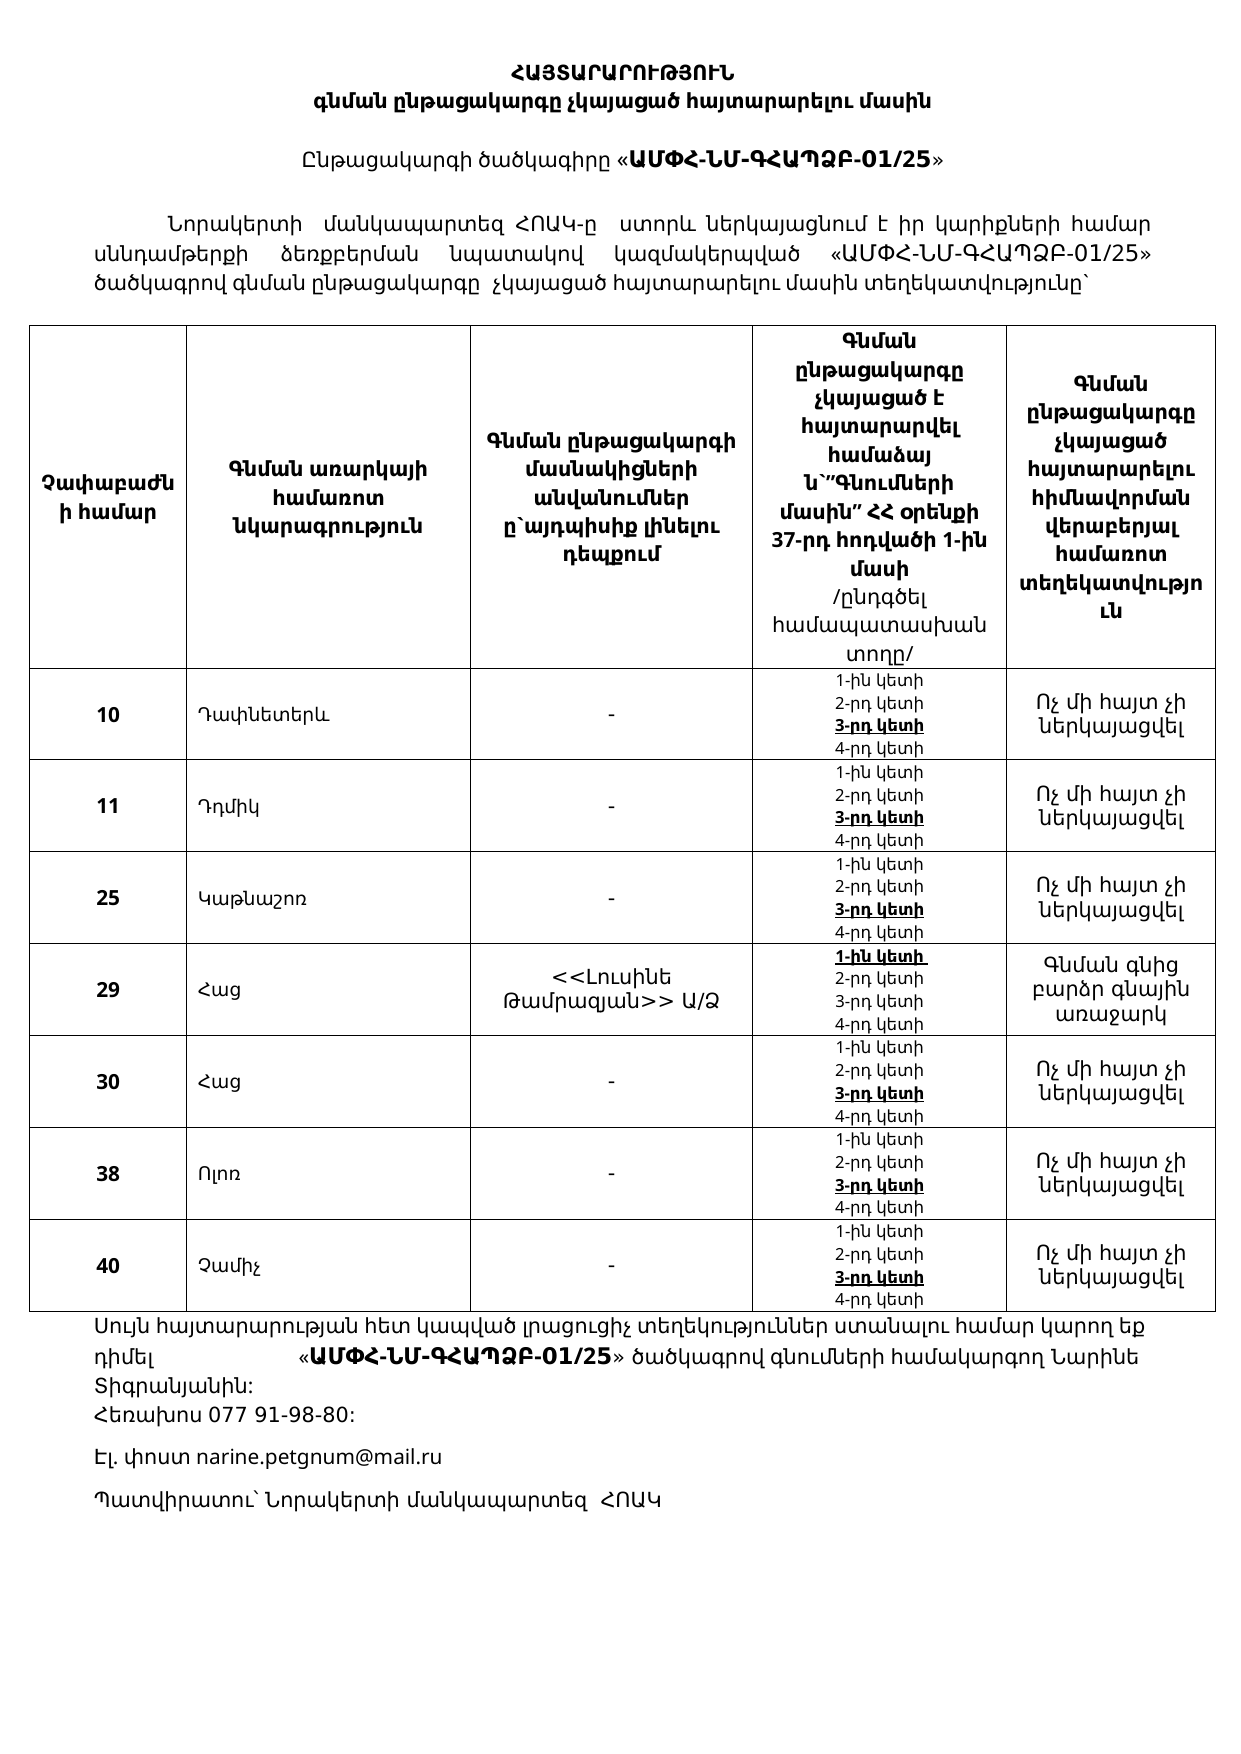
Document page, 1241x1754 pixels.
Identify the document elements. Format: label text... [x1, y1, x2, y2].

table_cell Ոչ մի հայտ չի ներկայացվել [1007, 760, 1215, 851]
table_cell 1-ին կետի 2-րդ կետի 3-րդ կետի 4-րդ կետի [753, 944, 1006, 1035]
table_cell - [471, 1036, 752, 1127]
text գնման ընթացակարգը չկայացած հայտարարելու մասին [94, 86, 1152, 115]
table_cell - [471, 1128, 752, 1219]
table_cell - [471, 669, 752, 759]
table_cell 29 [30, 944, 186, 1035]
table_cell Ոչ մի հայտ չի ներկայացվել [1007, 1036, 1215, 1127]
table_cell Դափնետերև [187, 669, 470, 759]
table_cell 1-ին կետի 2-րդ կետի 3-րդ կետի 4-րդ կետի [753, 1220, 1006, 1311]
table_cell Ոչ մի հայտ չի ներկայացվել [1007, 1128, 1215, 1219]
table_cell 40 [30, 1220, 186, 1311]
table_header Գնման առարկայի համառոտ նկարագրություն [187, 326, 470, 667]
table_cell 25 [30, 852, 186, 943]
table_cell Դդմիկ [187, 760, 470, 851]
table_cell Կաթնաշոռ [187, 852, 470, 943]
table_header Գնման ընթացակարգի մասնակիցների անվանումները`այդպիսիք լինելու դեպքում [471, 326, 752, 667]
table_header Չափաբաժնի համար [30, 326, 186, 667]
table_cell 1-ին կետի 2-րդ կետի 3-րդ կետի 4-րդ կետի [753, 1036, 1006, 1127]
table_cell Հաց [187, 944, 470, 1035]
subtitle Սույն հայտարարության հետ կապված լրացուցիչ տեղեկություններ ստանալու համար կարող եք դիմել «ԱՄՓՀ-ՆՄ-ԳՀԱՊՁԲ-01/25» ծածկագրով գնումների համակարգող Նարինե Տիգրանյանին: [94, 1312, 1152, 1400]
table_cell 10 [30, 669, 186, 759]
subtitle Ընթացակարգի ծածկագիրը «ԱՄՓՀ-ՆՄ-ԳՀԱՊՁԲ-01/25» [94, 143, 1152, 174]
text Էլ. փոստ narine.petgnum@mail.ru [94, 1442, 1152, 1471]
table_cell Ոչ մի հայտ չի ներկայացվել [1007, 1220, 1215, 1311]
table_cell <<Լուսինե Թամրազյան>> Ա/Ձ [471, 944, 752, 1035]
table_cell 1-ին կետի 2-րդ կետի 3-րդ կետի 4-րդ կետի [753, 1128, 1006, 1219]
table_header Գնման ընթացակարգը չկայացած է հայտարարվել համաձայն`”Գնումների մասին” ՀՀ օրենքի 37-րդ հոդվածի 1-ին մասի /ընդգծել համապատասխան տողը/ [753, 326, 1006, 667]
table_cell - [471, 760, 752, 851]
table_cell Գնման գնից բարձր գնային առաջարկ [1007, 944, 1215, 1035]
table_cell 1-ին կետի 2-րդ կետի 3-րդ կետի 4-րդ կետի [753, 760, 1006, 851]
table_cell Չամիչ [187, 1220, 470, 1311]
table_cell - [471, 852, 752, 943]
table_cell 38 [30, 1128, 186, 1219]
table_cell 1-ին կետի 2-րդ կետի 3-րդ կետի 4-րդ կետի [753, 669, 1006, 759]
table_header Գնման ընթացակարգը չկայացած հայտարարելու հիմնավորման վերաբերյալ համառոտ տեղեկատվություն [1007, 326, 1215, 667]
table_cell 1-ին կետի 2-րդ կետի 3-րդ կետի 4-րդ կետի [753, 852, 1006, 943]
table_cell Ոչ մի հայտ չի ներկայացվել [1007, 669, 1215, 759]
table_cell Հաց [187, 1036, 470, 1127]
table_cell Ոլոռ [187, 1128, 470, 1219]
text ՀԱՅՏԱՐԱՐՈՒԹՅՈՒՆ [94, 58, 1152, 86]
text Պատվիրատու՝ Նորակերտի մանկապարտեզ ՀՈԱԿ [94, 1485, 1152, 1513]
table_cell Ոչ մի հայտ չի ներկայացվել [1007, 852, 1215, 943]
table_cell 11 [30, 760, 186, 851]
text Նորակերտի մանկապարտեզ ՀՈԱԿ-ը ստորև ներկայացնում է իր կարիքների համար սննդամթերքի ձեռքբերման նպատակով կազմակերպված «ԱՄՓՀ-ՆՄ-ԳՀԱՊՁԲ-01/25» ծածկագրով գնման ընթացակարգը չկայացած հայտարարելու մասին տեղեկատվությունը` [94, 209, 1152, 297]
table_cell - [471, 1220, 752, 1311]
table_cell 30 [30, 1036, 186, 1127]
text Հեռախոս 077 91-98-80: [94, 1400, 1152, 1428]
